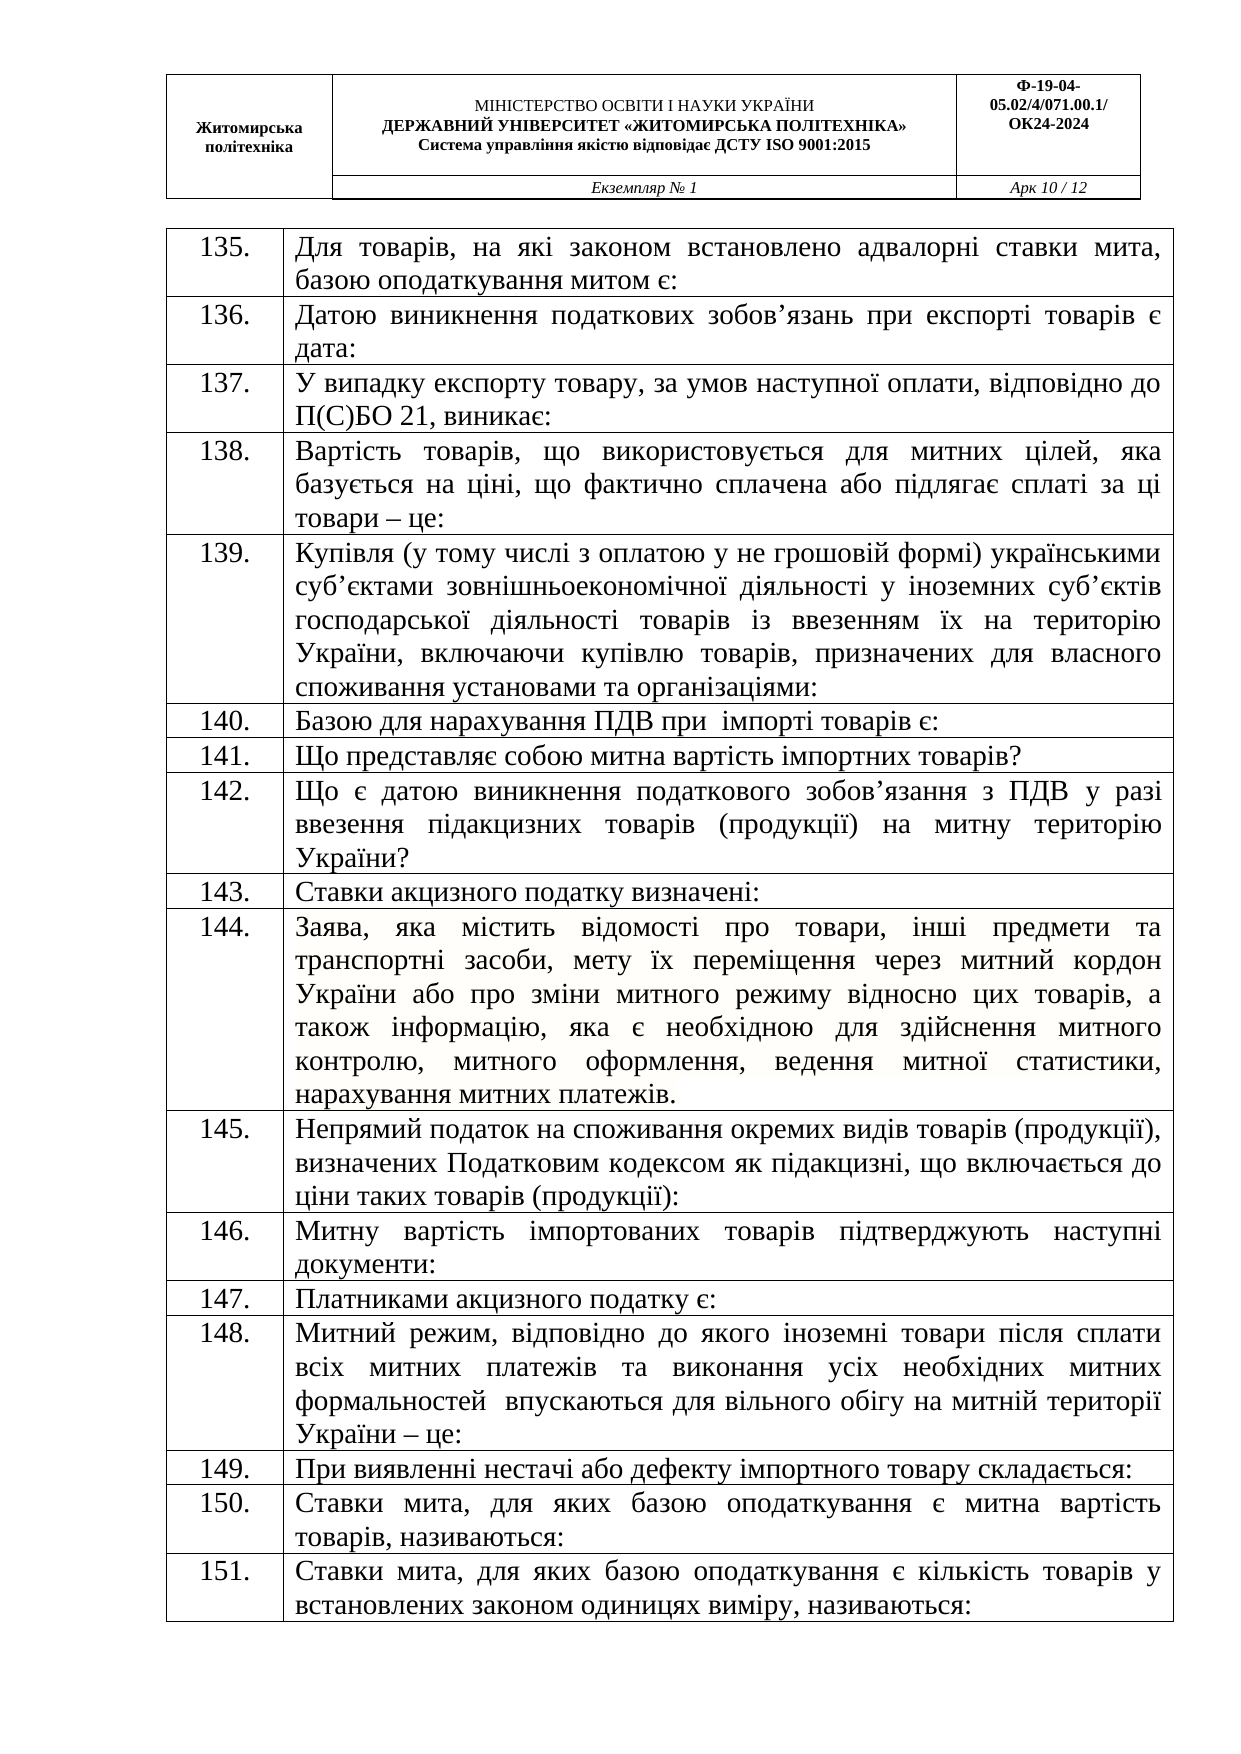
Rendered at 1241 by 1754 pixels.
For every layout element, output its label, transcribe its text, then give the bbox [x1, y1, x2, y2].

table_cell 147. [167, 1281, 283, 1314]
table_cell Купівля (у тому числі з оплатою у не грошовій формі) українськими суб’єктами зовнішньоекономічної діяльності у іноземних суб’єктів господарської діяльності товарів із ввезенням їх на територію України, включаючи купівлю товарів, призначених для власного споживання установами та організаціями: [284, 535, 1173, 702]
table_cell 148. [167, 1316, 283, 1450]
table_cell 142. [167, 773, 283, 873]
table_cell 150. [167, 1485, 283, 1552]
table_cell Заява, яка містить відомості про товари, інші предмети та транспортні засоби, мету їх переміщення через митний кордон України або про зміни митного режиму відносно цих товарів, а також інформацію, яка є необхідною для здійснення митного контролю, митного оформлення, ведення митної статистики, нарахування митних платежів. [284, 909, 1173, 1110]
table_cell 149. [167, 1451, 283, 1484]
table_cell 136. [167, 297, 283, 364]
table_cell У випадку експорту товару, за умов наступної оплати, відповідно до П(С)БО 21, виникає: [284, 365, 1173, 432]
table_cell Митний режим, відповідно до якого іноземні товари після сплати всіх митних платежів та виконання усіх необхідних митних формальностей впускаються для вільного обігу на митній території України – це: [284, 1316, 1173, 1450]
table_cell 138. [167, 433, 283, 534]
table_cell Що представляє собою митна вартість імпортних товарів? [284, 738, 1173, 772]
table_cell Непрямий податок на споживання окремих видів товарів (продукції), визначених Податковим кодексом як підакцизні, що включається до ціни таких товарів (продукції): [284, 1111, 1173, 1212]
table_cell Базою для нарахування ПДВ при імпорті товарів є: [284, 704, 1173, 737]
table_cell 141. [167, 738, 283, 772]
table_cell Що є датою виникнення податкового зобов’язання з ПДВ у разі ввезення підакцизних товарів (продукції) на митну територію України? [284, 773, 1173, 873]
table_cell 143. [167, 874, 283, 908]
table_cell Датою виникнення податкових зобов’язань при експорті товарів є дата: [284, 297, 1173, 364]
table_cell 145. [167, 1111, 283, 1212]
table_cell Платниками акцизного податку є: [284, 1281, 1173, 1314]
table_cell 135. [167, 229, 283, 296]
table_cell Ставки мита, для яких базою оподаткування є кількість товарів у встановлених законом одиницях виміру, називаються: [284, 1554, 1173, 1621]
table_cell 139. [167, 535, 283, 702]
table_cell Митну вартість імпортованих товарів підтверджують наступні документи: [284, 1213, 1173, 1280]
table_cell 137. [167, 365, 283, 432]
table_cell 144. [167, 909, 283, 1110]
table_cell Для товарів, на які законом встановлено адвалорні ставки мита, базою оподаткування митом є: [284, 229, 1173, 296]
table_cell Ставки акцизного податку визначені: [284, 874, 1173, 908]
table_cell Вартість товарів, що використовується для митних цілей, яка базується на ціні, що фактично сплачена або підлягає сплаті за ці товари – це: [284, 433, 1173, 534]
table_cell 151. [167, 1554, 283, 1621]
table_cell При виявленні нестачі або дефекту імпортного товару складається: [284, 1451, 1173, 1484]
table_cell Ставки мита, для яких базою оподаткування є митна вартість товарів, називаються: [284, 1485, 1173, 1552]
table_cell 140. [167, 704, 283, 737]
table_cell 146. [167, 1213, 283, 1280]
